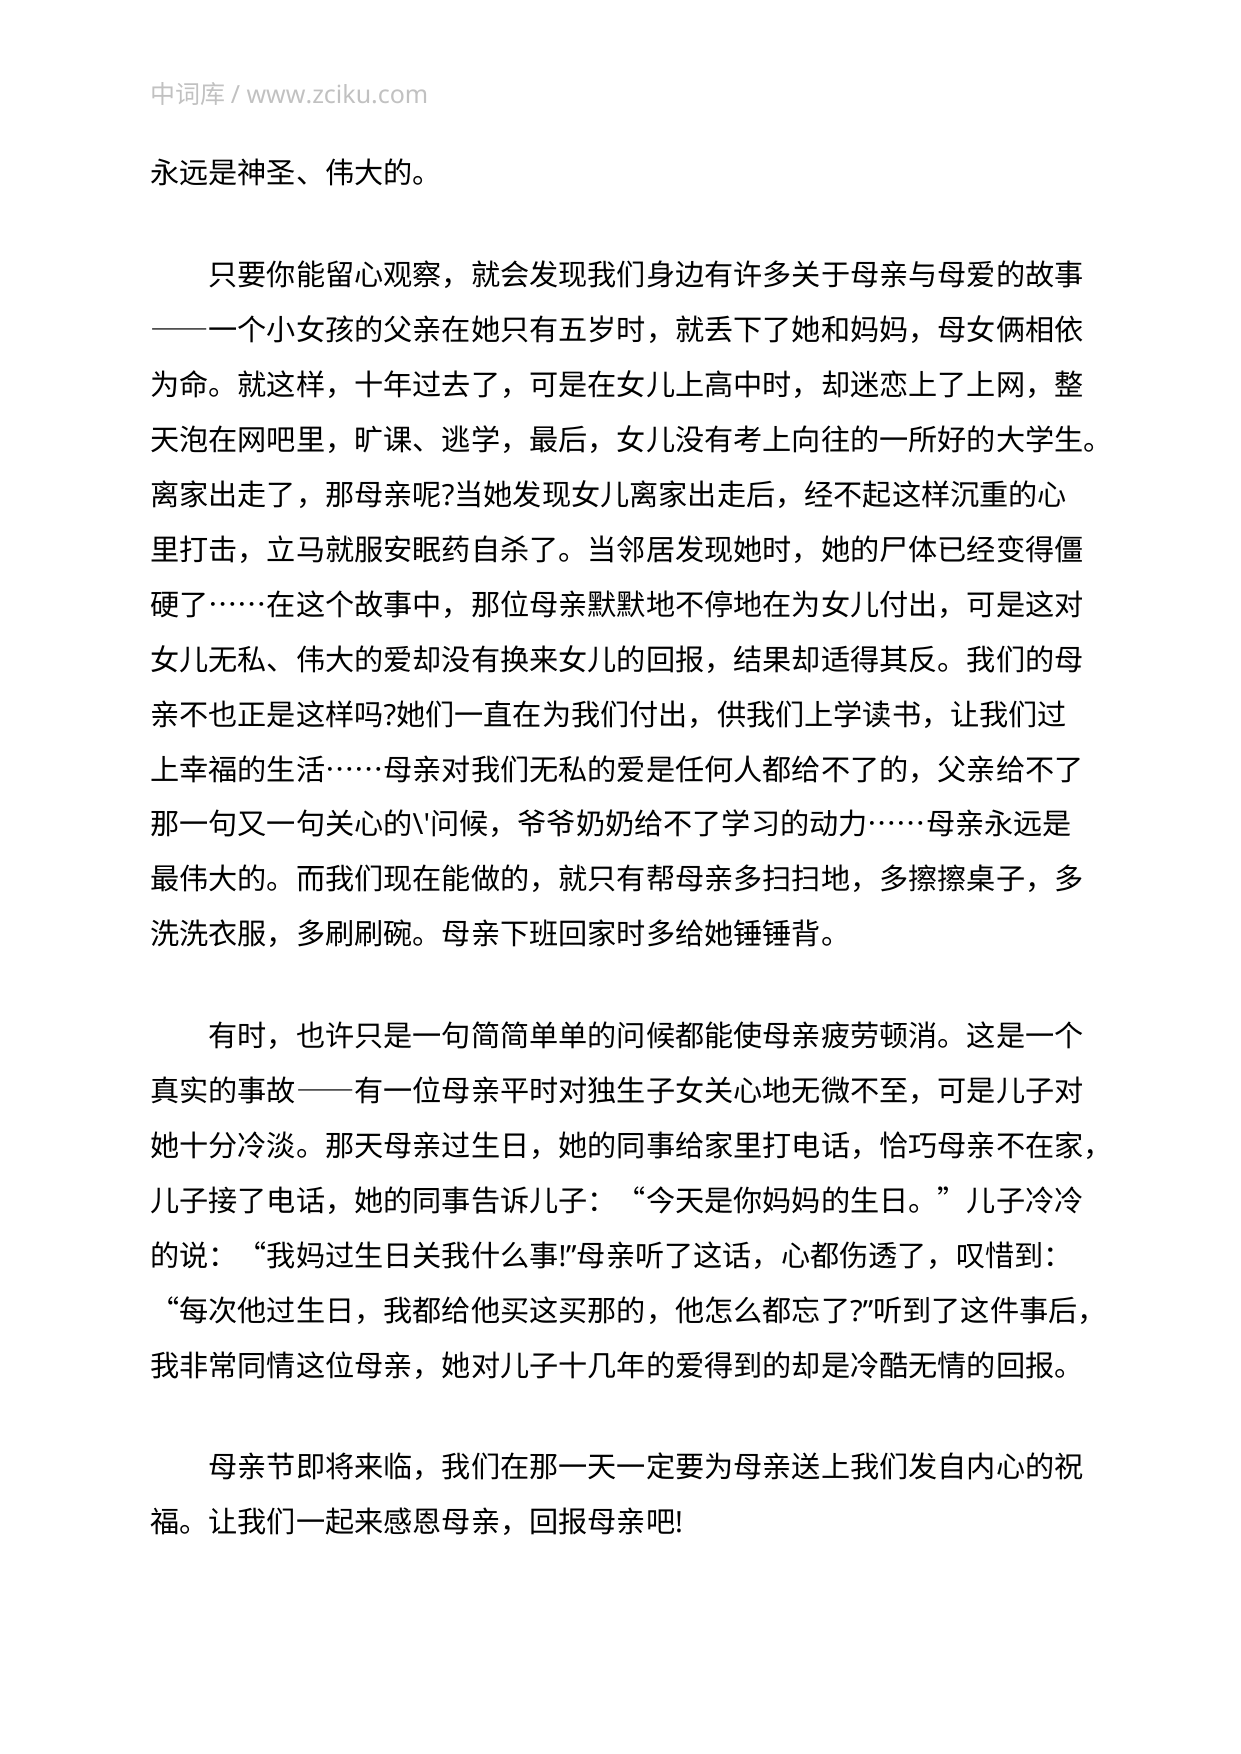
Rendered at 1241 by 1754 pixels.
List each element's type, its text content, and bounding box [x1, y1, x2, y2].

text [150, 150, 1090, 192]
text 只要你能留心观察，就会发现我们身边有许多关于母亲与母爱的故事——一个小女孩的父亲在她只有五岁时，就丢下了她和妈妈，母女俩相依为命。就这样，十年过去了，可是在女儿上高中时，却迷恋上了上网，整天泡在网吧里，旷课、逃学，最后，女儿没有考上向往的一所好的大学生。离家出走了，那母亲呢?当她发现女儿离家出走后，经不起这样沉重的心里打击，立马就服安眠药自杀了。当邻居发现她时，她的尸体已经变得僵硬了……在这个故事中，那位母亲默默地不停地在为女儿付出，可是这对女儿无私、伟大的爱却没有换来女儿的回报，结果却适得其反。我们的母亲不也正是这样吗?她们一直在为我们付出，供我们上学读书，让我们过上幸福的生活……母亲对我们无私的爱是任何人都给不了的，父亲给不了那一句又一句关心的\'问候，爷爷奶奶给不了学习的动力……母亲永远是最伟大的。而我们现在能做的，就只有帮母亲多扫扫地，多擦擦桌子，多洗洗衣服，多刷刷碗。母亲下班回家时多给她锤锤背。 [150, 252, 1090, 953]
text 母亲节即将来临，我们在那一天一定要为母亲送上我们发自内心的祝福。让我们一起来感恩母亲，回报母亲吧! [150, 1444, 1090, 1541]
text 有时，也许只是一句简简单单的问候都能使母亲疲劳顿消。这是一个真实的事故——有一位母亲平时对独生子女关心地无微不至，可是儿子对她十分冷淡。那天母亲过生日，她的同事给家里打电话，恰巧母亲不在家，儿子接了电话，她的同事告诉儿子：“今天是你妈妈的生日。”儿子冷冷的说：“我妈过生日关我什么事!”母亲听了这话，心都伤透了，叹惜到：“每次他过生日，我都给他买这买那的，他怎么都忘了?”听到了这件事后，我非常同情这位母亲，她对儿子十几年的爱得到的却是冷酷无情的回报。 [150, 1013, 1090, 1384]
